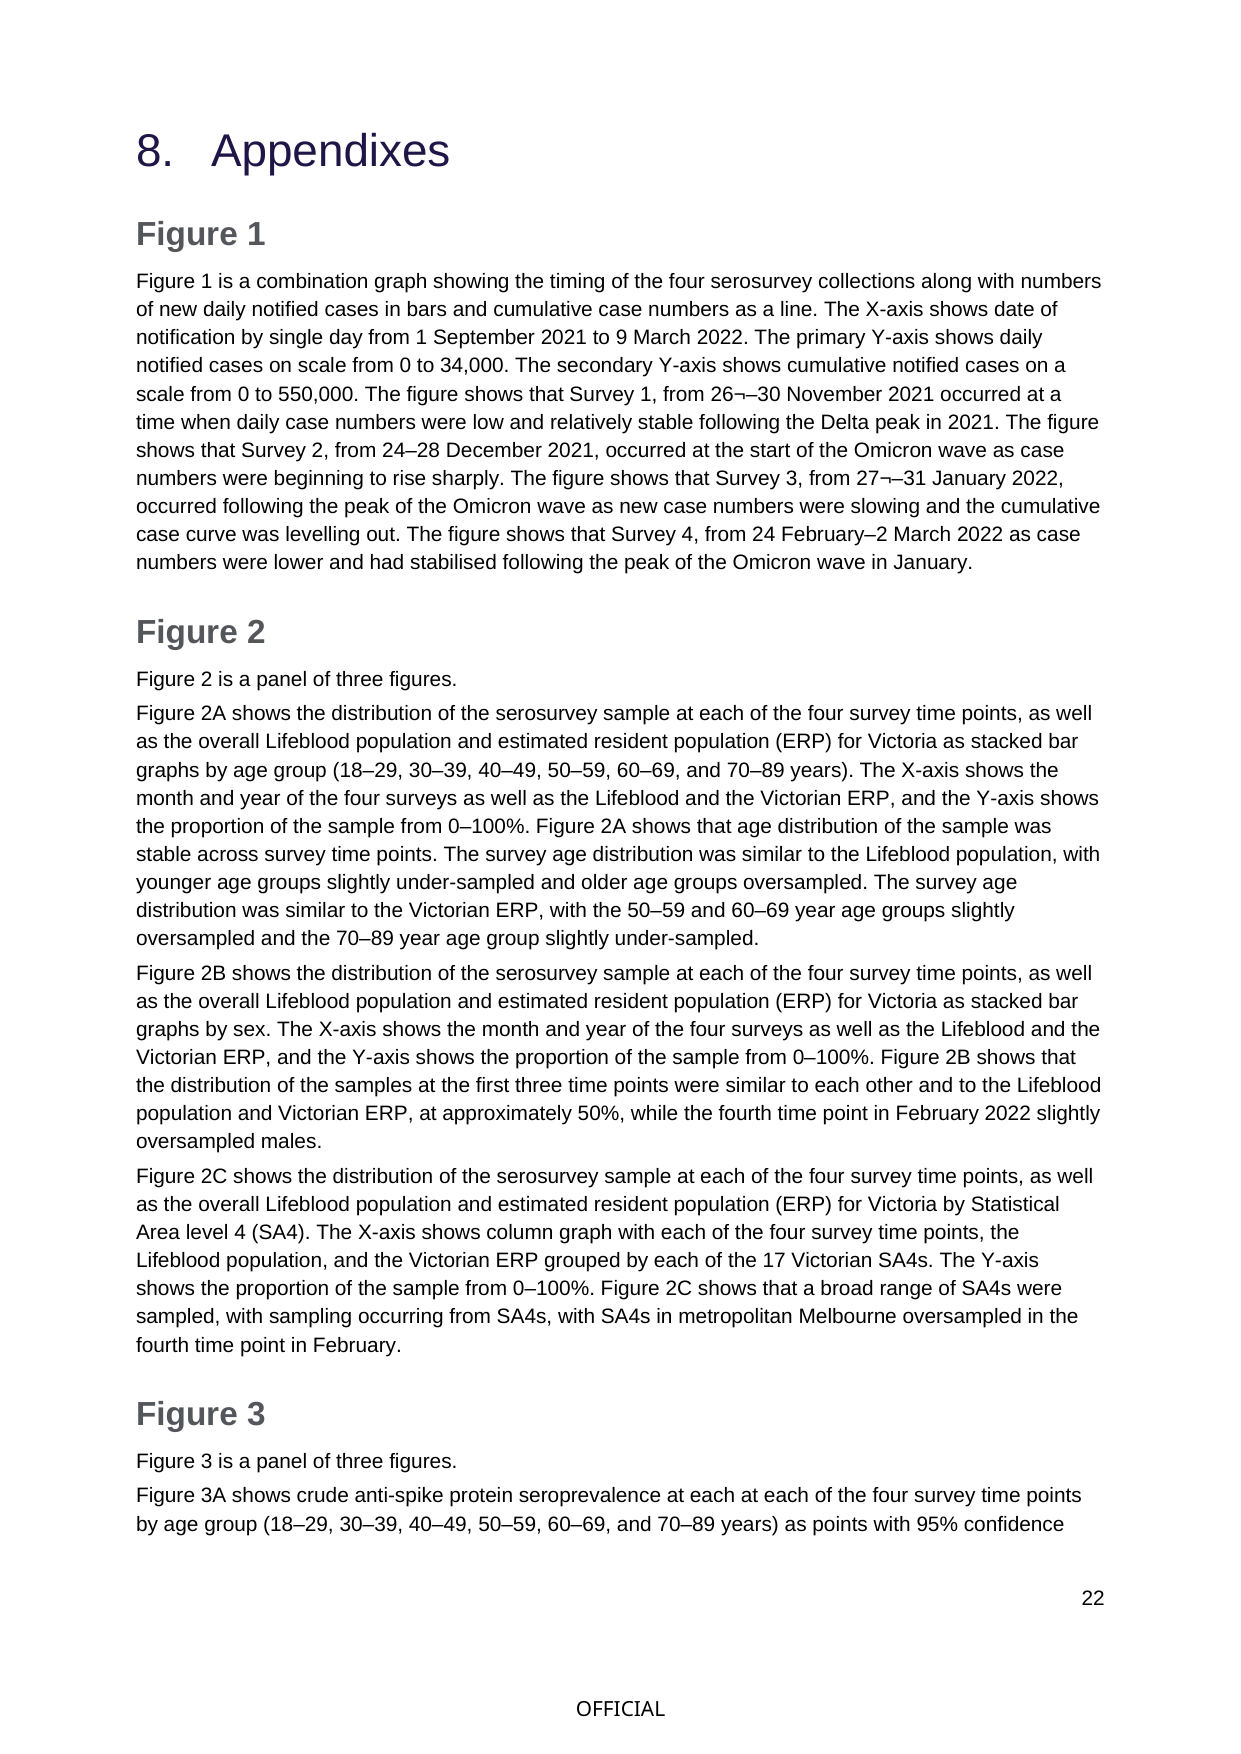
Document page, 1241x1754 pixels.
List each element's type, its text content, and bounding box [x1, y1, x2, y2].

subtitle Figure 2 [136, 612, 1104, 650]
subtitle Appendixes [136, 124, 1104, 176]
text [136, 1479, 1104, 1535]
subtitle Figure 1 [136, 214, 1104, 252]
text Figure 2B shows the distribution of the serosurvey sample at each of the four survey time points, as well as the overall Lifeblood population and estimated resident population (ERP) for Victoria as stacked bar graphs by sex. The X-axis shows the month and year of the four surveys as well as the Lifeblood and the Victorian ERP, and the Y-axis shows the proportion of the sample from 0–100%. Figure 2B shows that the distribution of the samples at the first three time points were similar to each other and to the Lifeblood population and Victorian ERP, at approximately 50%, while the fourth time point in February 2022 slightly oversampled males. [136, 956, 1104, 1153]
text Figure 3 is a panel of three figures. [136, 1445, 1104, 1473]
text Figure 2 is a panel of three figures. [136, 663, 1104, 691]
text Figure 2A shows the distribution of the serosurvey sample at each of the four survey time points, as well as the overall Lifeblood population and estimated resident population (ERP) for Victoria as stacked bar graphs by age group (18–29, 30–39, 40–49, 50–59, 60–69, and 70–89 years). The X-axis shows the month and year of the four surveys as well as the Lifeblood and the Victorian ERP, and the Y-axis shows the proportion of the sample from 0–100%. Figure 2A shows that age distribution of the sample was stable across survey time points. The survey age distribution was similar to the Lifeblood population, with younger age groups slightly under-sampled and older age groups oversampled. The survey age distribution was similar to the Victorian ERP, with the 50–59 and 60–69 year age groups slightly oversampled and the 70–89 year age group slightly under-sampled. [136, 697, 1104, 950]
text Figure 2C shows the distribution of the serosurvey sample at each of the four survey time points, as well as the overall Lifeblood population and estimated resident population (ERP) for Victoria by Statistical Area level 4 (SA4). The X-axis shows column graph with each of the four survey time points, the Lifeblood population, and the Victorian ERP grouped by each of the 17 Victorian SA4s. The Y-axis shows the proportion of the sample from 0–100%. Figure 2C shows that a broad range of SA4s were sampled, with sampling occurring from SA4s, with SA4s in metropolitan Melbourne oversampled in the fourth time point in February. [136, 1159, 1104, 1356]
subtitle Figure 3 [136, 1394, 1104, 1432]
text Figure 1 is a combination graph showing the timing of the four serosurvey collections along with numbers of new daily notified cases in bars and cumulative case numbers as a line. The X-axis shows date of notification by single day from 1 September 2021 to 9 March 2022. The primary Y-axis shows daily notified cases on scale from 0 to 34,000. The secondary Y-axis shows cumulative notified cases on a scale from 0 to 550,000. The figure shows that Survey 1, from 26¬–30 November 2021 occurred at a time when daily case numbers were low and relatively stable following the Delta peak in 2021. The figure shows that Survey 2, from 24–28 December 2021, occurred at the start of the Omicron wave as case numbers were beginning to rise sharply. The figure shows that Survey 3, from 27¬–31 January 2022, occurred following the peak of the Omicron wave as new case numbers were slowing and the cumulative case curve was levelling out. The figure shows that Survey 4, from 24 February–2 March 2022 as case numbers were lower and had stabilised following the peak of the Omicron wave in January. [136, 265, 1104, 574]
